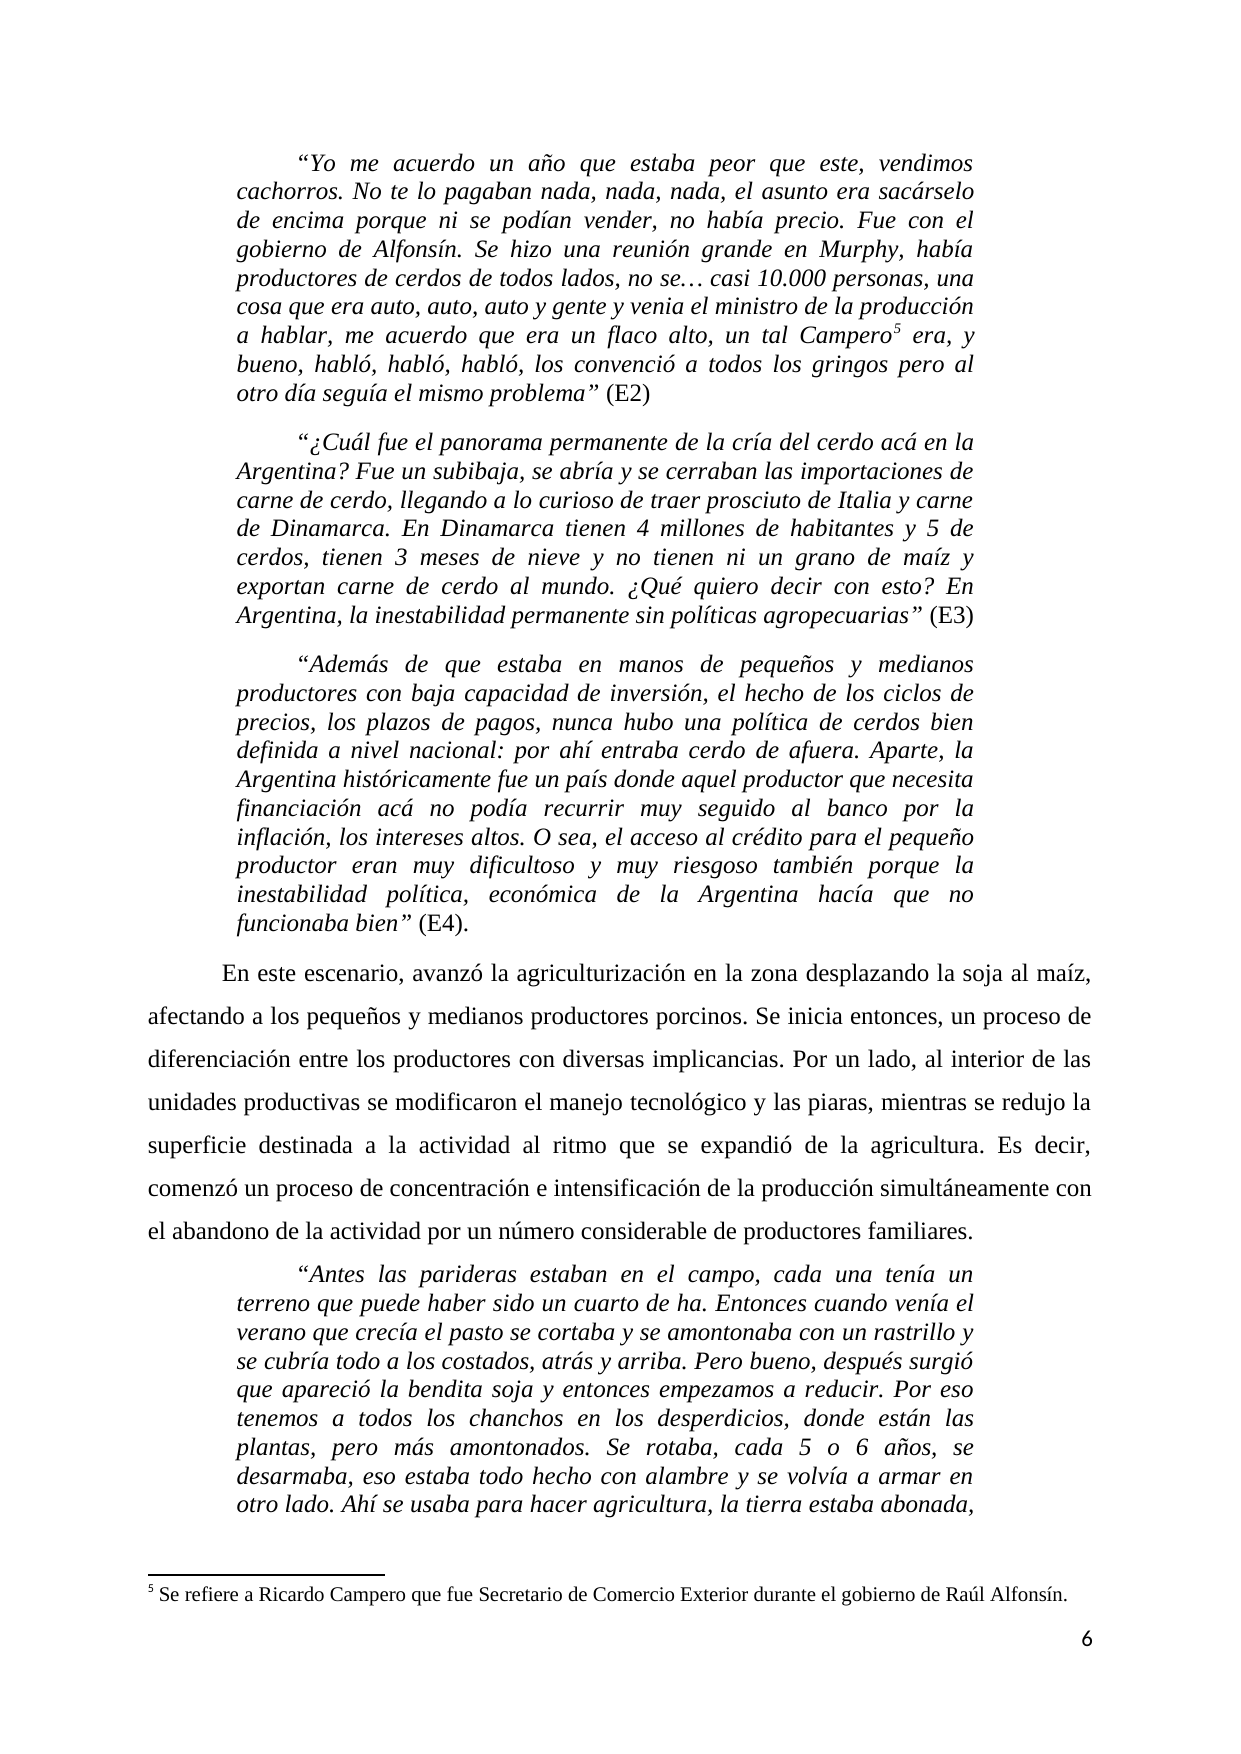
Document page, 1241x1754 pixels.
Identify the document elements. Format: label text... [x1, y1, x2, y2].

text En este escenario, avanzó la agriculturización en la zona desplazando la soja al maíz, afectando a los pequeños y medianos productores porcinos. Se inicia entonces, un proceso de diferenciación entre los productores con diversas implicancias. Por un lado, al interior de las unidades productivas se modificaron el manejo tecnológico y las piaras, mientras se redujo la superficie destinada a la actividad al ritmo que se expandió de la agricultura. Es decir, comenzó un proceso de concentración e intensificación de la producción simultáneamente con el abandono de la actividad por un número considerable de productores familiares. [148, 958, 1092, 1245]
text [236, 1259, 974, 1518]
text “Además de que estaba en manos de pequeños y medianos productores con baja capacidad de inversión, el hecho de los ciclos de precios, los plazos de pagos, nunca hubo una política de cerdos bien definida a nivel nacional: por ahí entraba cerdo de afuera. Aparte, la Argentina históricamente fue un país donde aquel productor que necesita financiación acá no podía recurrir muy seguido al banco por la inflación, los intereses altos. O sea, el acceso al crédito para el pequeño productor eran muy dificultoso y muy riesgoso también porque la inestabilidad política, económica de la Argentina hacía que no funcionaba bien” (E4). [236, 649, 974, 937]
text “Yo me acuerdo un año que estaba peor que este, vendimos cachorros. No te lo pagaban nada, nada, nada, el asunto era sacárselo de encima porque ni se podían vender, no había precio. Fue con el gobierno de Alfonsín. Se hizo una reunión grande en Murphy, había productores de cerdos de todos lados, no se… casi 10.000 personas, una cosa que era auto, auto, auto y gente y venia el ministro de la producción a hablar, me acuerdo que era un flaco alto, un tal Campero era, y bueno, habló, habló, habló, los convenció a todos los gringos pero al otro día seguía el mismo problema” (E2) [236, 148, 974, 406]
text “¿Cuál fue el panorama permanente de la cría del cerdo acá en la Argentina? Fue un subibaja, se abría y se cerraban las importaciones de carne de cerdo, llegando a lo curioso de traer prosciuto de Italia y carne de Dinamarca. En Dinamarca tienen 4 millones de habitantes y 5 de cerdos, tienen 3 meses de nieve y no tienen ni un grano de maíz y exportan carne de cerdo al mundo. ¿Qué quiero decir con esto? En Argentina, la inestabilidad permanente sin políticas agropecuarias” (E3) [236, 427, 974, 628]
